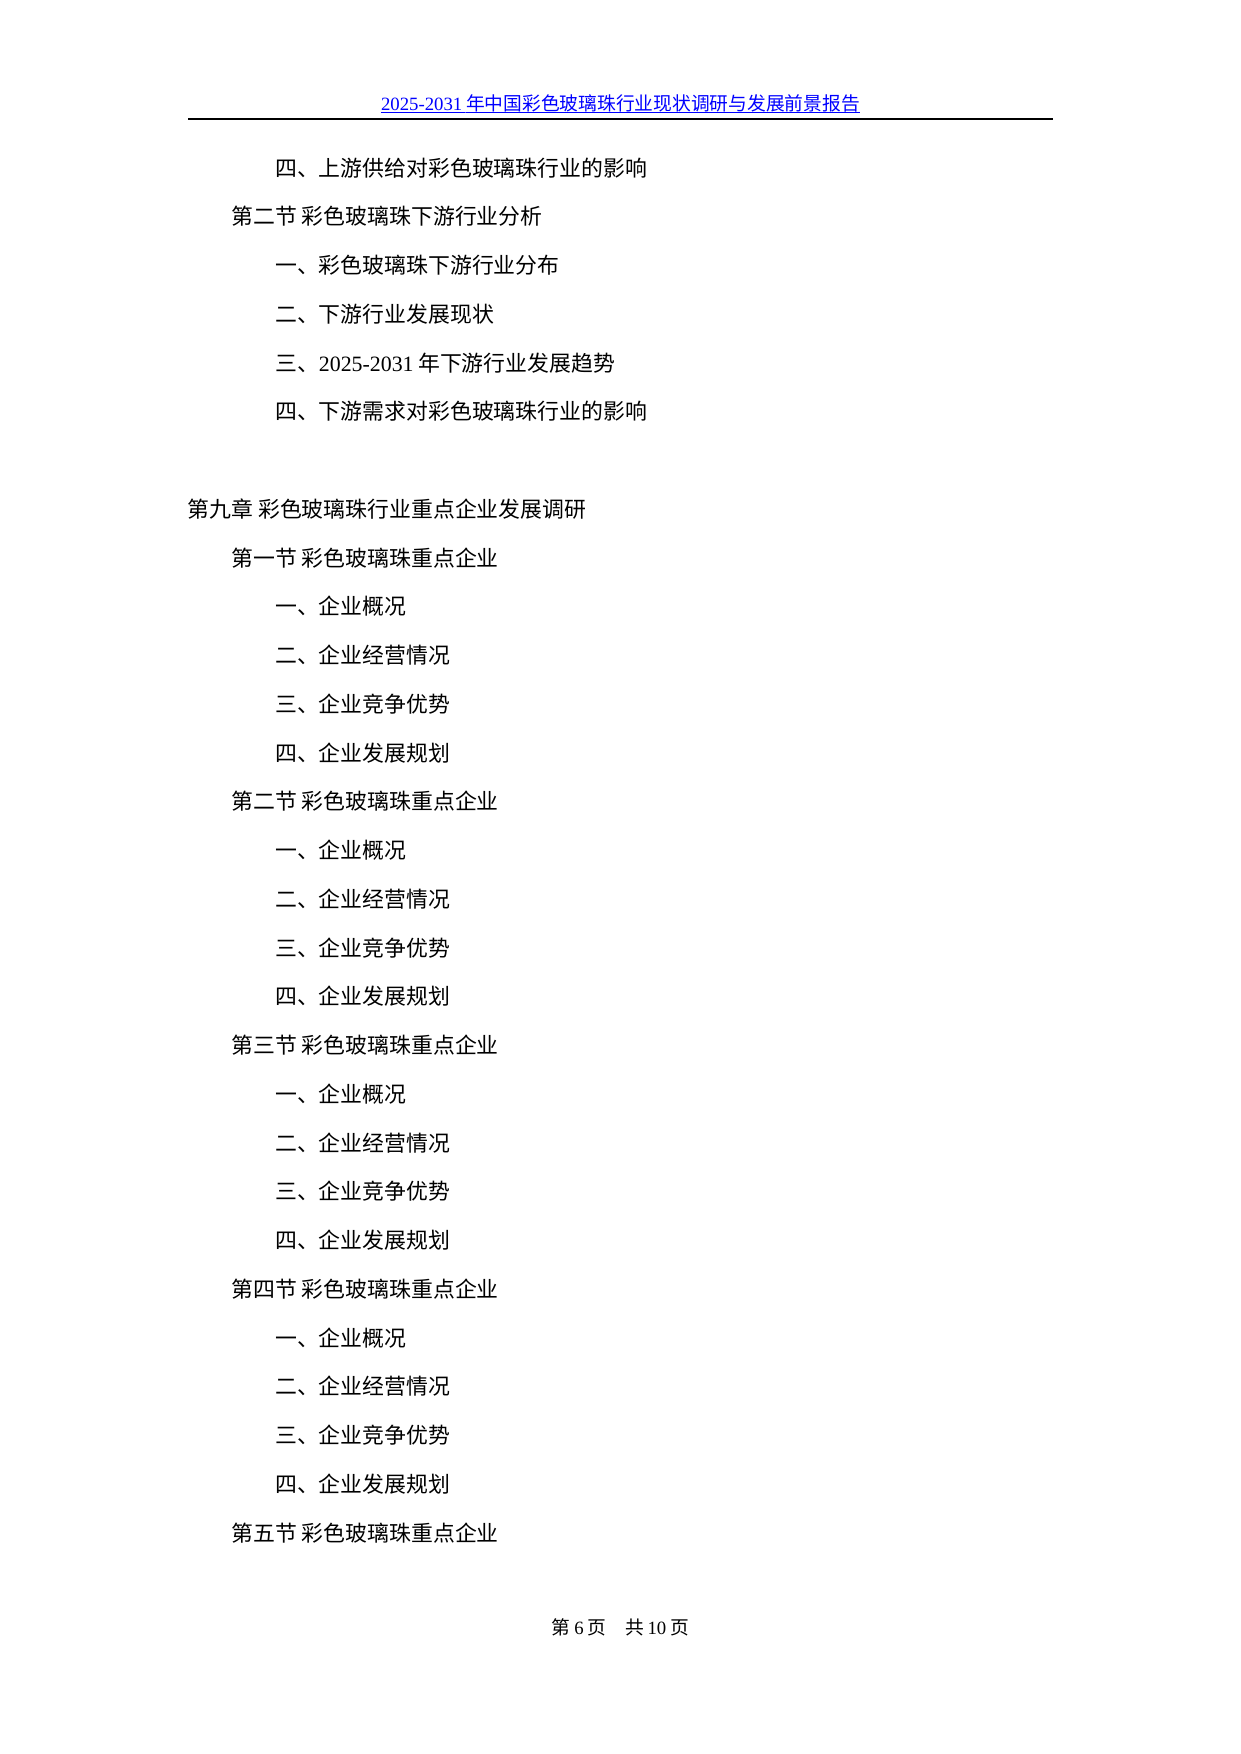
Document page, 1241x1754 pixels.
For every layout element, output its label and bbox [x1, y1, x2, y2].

text [187, 150, 1053, 1548]
